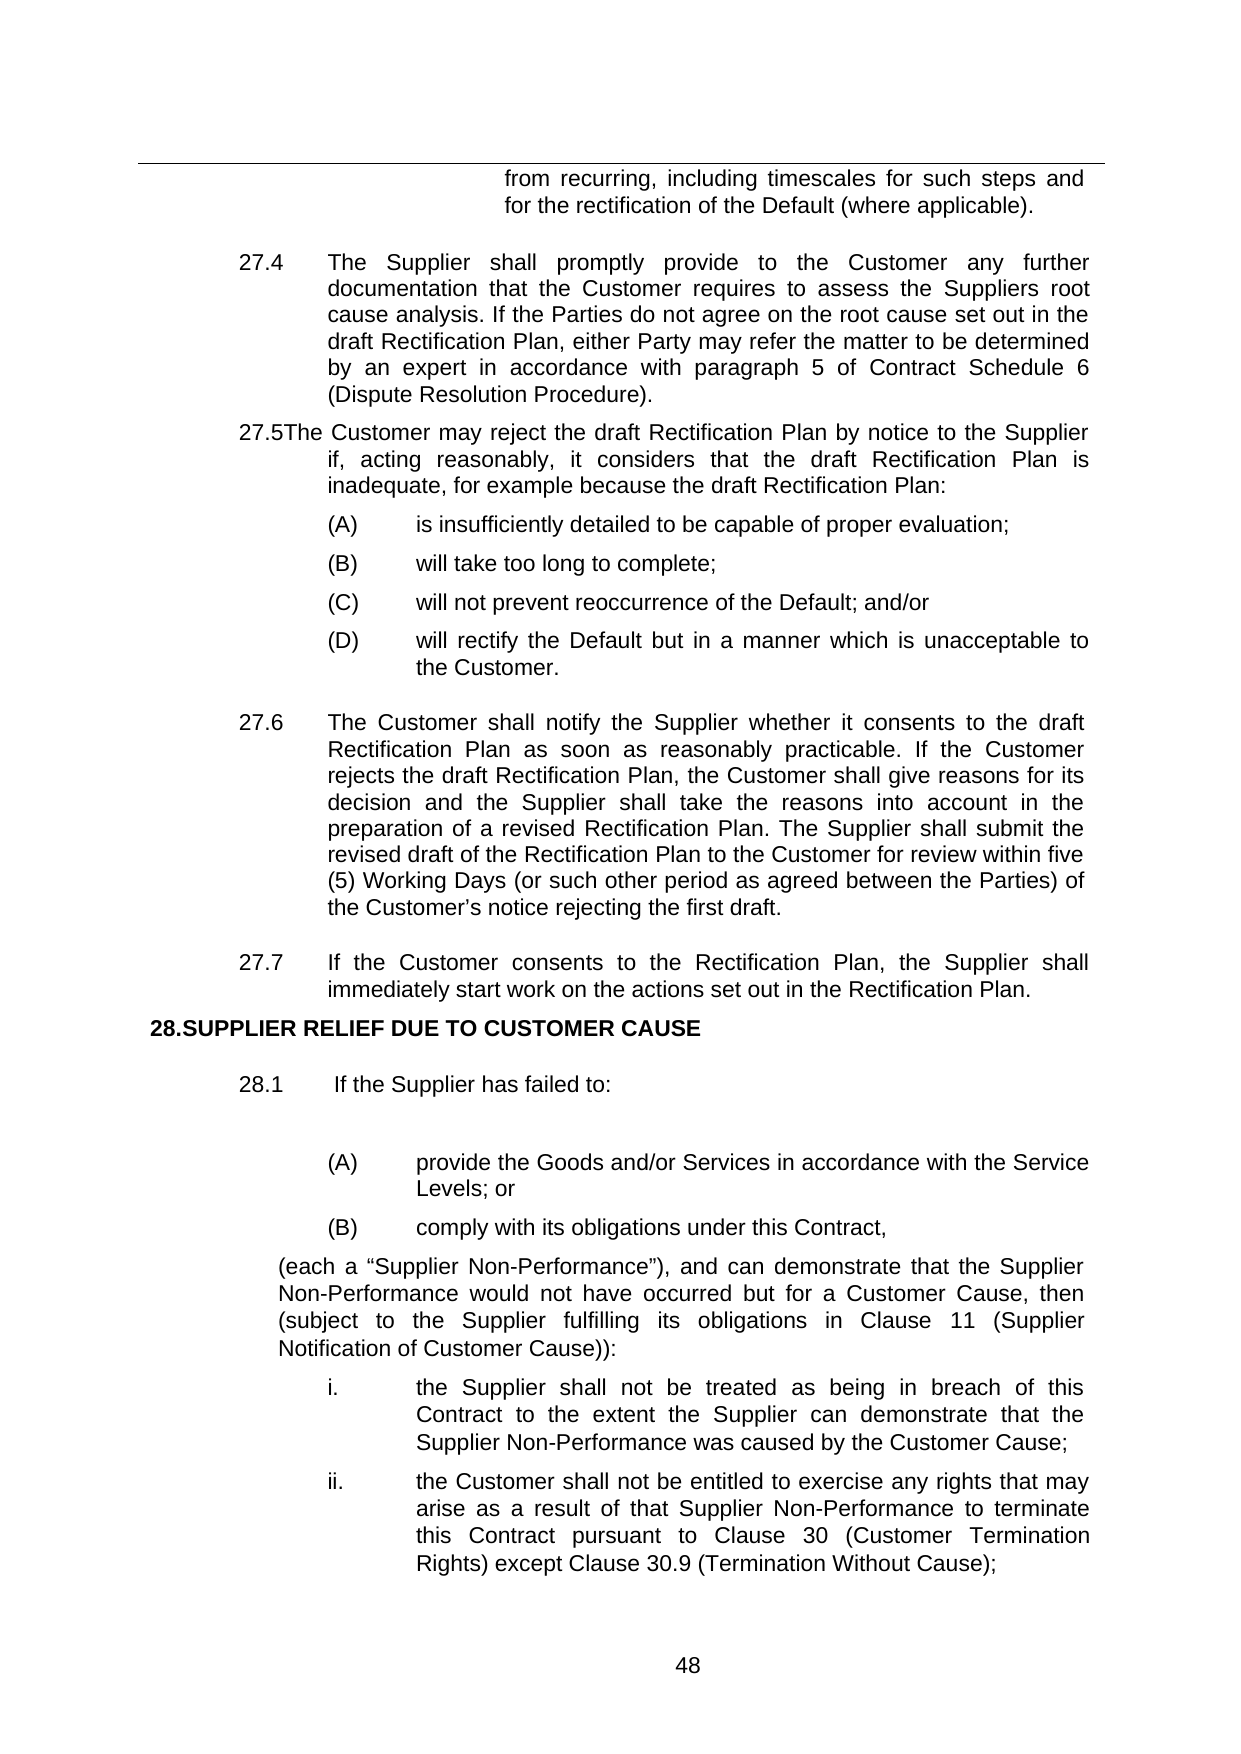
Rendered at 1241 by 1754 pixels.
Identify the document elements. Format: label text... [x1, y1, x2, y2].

list comply with its obligations under this Contract, [327, 1214, 1090, 1240]
list If the Supplier has failed to: [239, 1071, 1090, 1097]
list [416, 150, 1085, 218]
subtitle SUPPLIER RELIEF DUE TO CUSTOMER CAUSE [150, 1014, 1090, 1041]
list is insufficiently detailed to be capable of proper evaluation; [327, 511, 1090, 537]
list The Supplier shall promptly provide to the Customer any further documentation that the Customer requires to assess the Suppliers root cause analysis. If the Parties do not agree on the root cause set out in the draft Rectification Plan, either Party may refer the matter to be determined by an expert in accordance with paragraph 5 of Contract Schedule 6 (Dispute Resolution Procedure). [239, 249, 1090, 407]
text i. the Supplier shall not be treated as being in breach of this Contract to the extent the Supplier can demonstrate that the Supplier Non-Performance was caused by the Customer Cause; [327, 1374, 1085, 1455]
list provide the Goods and/or Services in accordance with the Service Levels; or [327, 1149, 1090, 1201]
list will take too long to complete; [327, 550, 1090, 576]
list If the Customer consents to the Rectification Plan, the Supplier shall immediately start work on the actions set out in the Rectification Plan. [239, 949, 1090, 1002]
list will rectify the Default but in a manner which is unacceptable to the Customer. [327, 627, 1090, 680]
list The Customer shall notify the Supplier whether it consents to the draft Rectification Plan as soon as reasonably practicable. If the Customer rejects the draft Rectification Plan, the Customer shall give reasons for its decision and the Supplier shall take the reasons into account in the preparation of a revised Rectification Plan. The Supplier shall submit the revised draft of the Rectification Plan to the Customer for review within five (5) Working Days (or such other period as agreed between the Parties) of the Customer’s notice rejecting the first draft. [239, 709, 1085, 920]
text (each a “Supplier Non-Performance”), and can demonstrate that the Supplier Non-Performance would not have occurred but for a Customer Cause, then (subject to the Supplier fulfilling its obligations in Clause 11 (Supplier Notification of Customer Cause)): [278, 1253, 1085, 1361]
list will not prevent reoccurrence of the Default; and/or [327, 589, 1090, 615]
list The Customer may reject the draft Rectification Plan by notice to the Supplier if, acting reasonably, it considers that the draft Rectification Plan is inadequate, for example because the draft Rectification Plan: [239, 419, 1090, 498]
text ii. the Customer shall not be entitled to exercise any rights that may arise as a result of that Supplier Non-Performance to terminate this Contract pursuant to Clause 30 (Customer Termination Rights) except Clause 30.9 (Termination Without Cause); [327, 1468, 1090, 1576]
